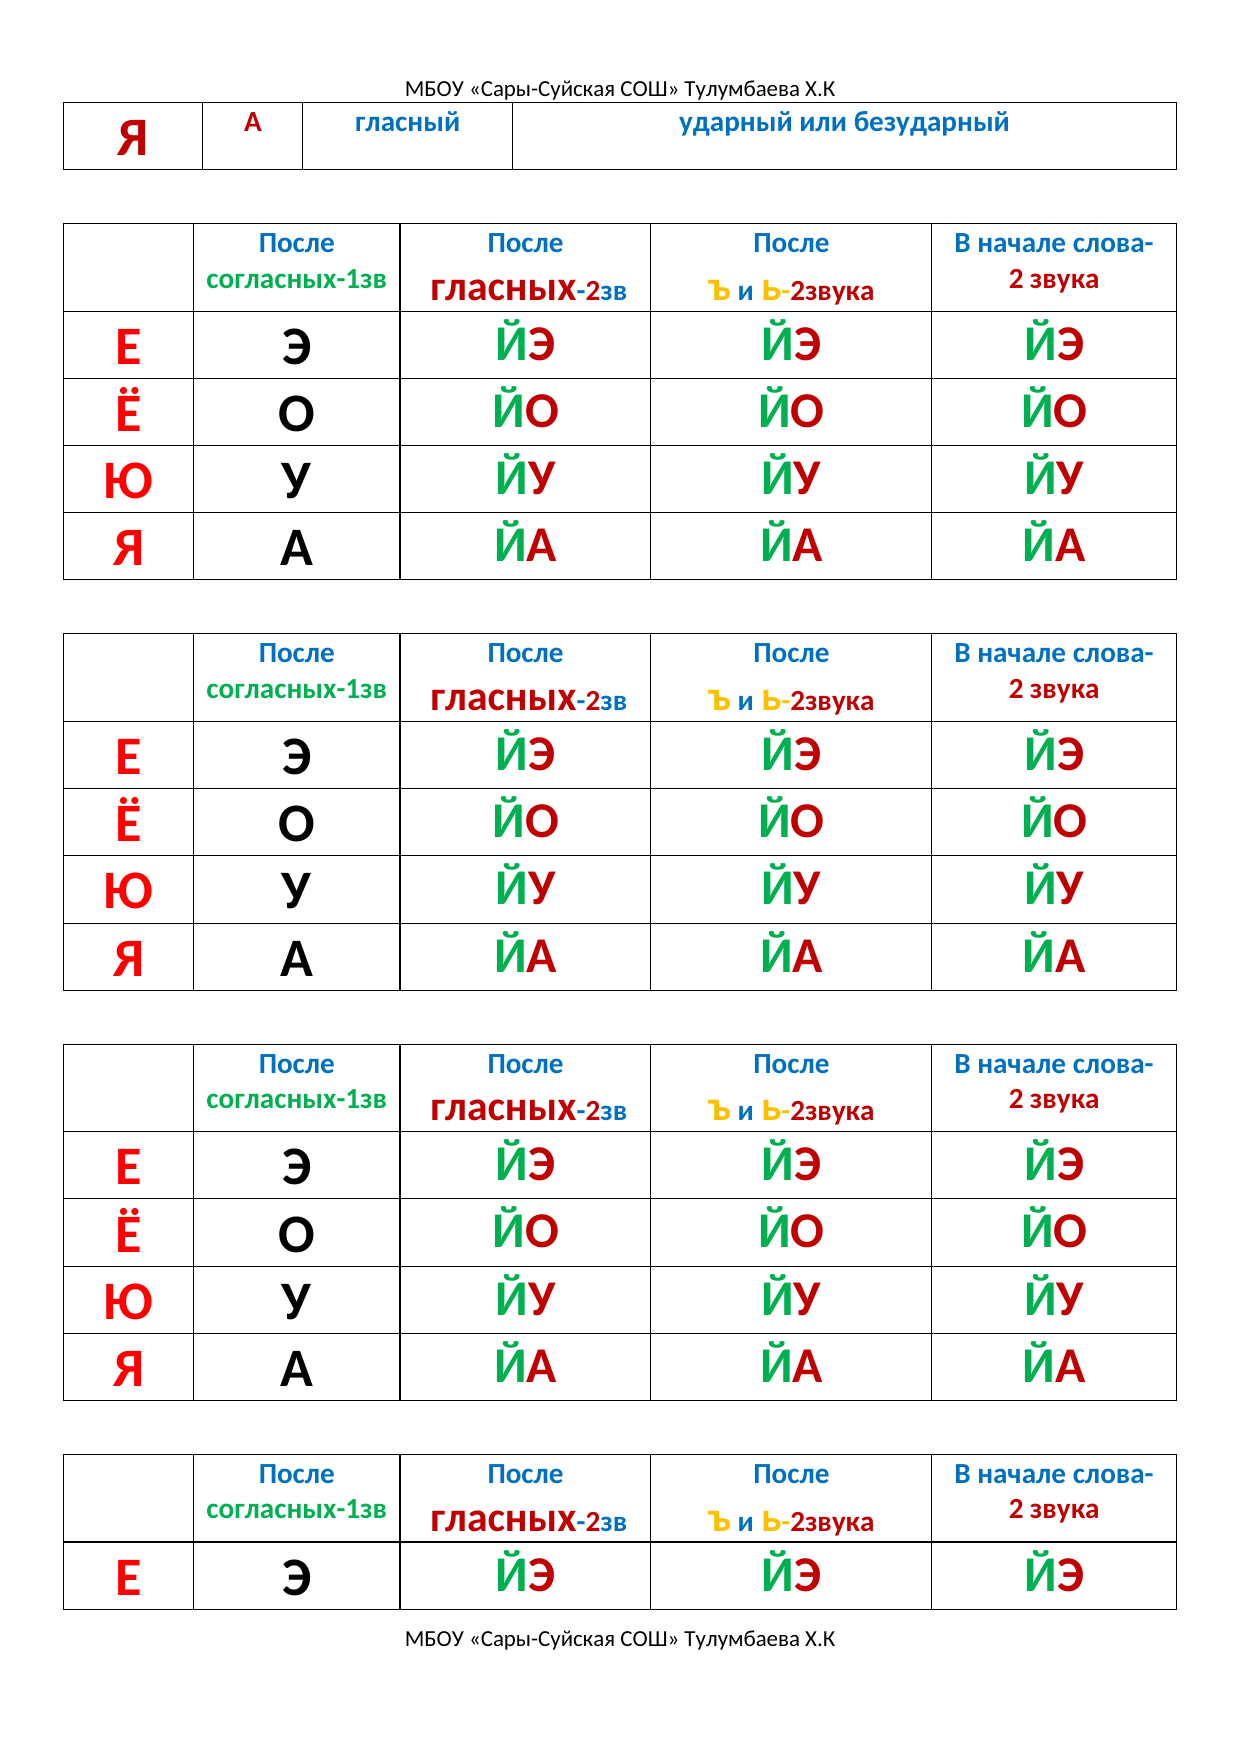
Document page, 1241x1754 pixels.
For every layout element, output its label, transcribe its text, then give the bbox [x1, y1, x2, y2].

table_header [64, 224, 193, 311]
table_header После гласных-2зв [401, 224, 650, 311]
table_cell О [194, 379, 399, 445]
table_header В начале слова- 2 звука [932, 224, 1176, 311]
table_cell ЙЭ [932, 1543, 1176, 1609]
table_cell ЙУ [401, 446, 650, 512]
table_header [64, 634, 193, 721]
table_cell О [194, 789, 399, 855]
table_cell ЙО [651, 1199, 931, 1266]
table_cell ЙО [401, 789, 650, 855]
table_cell Ё [64, 379, 193, 445]
table_cell Э [194, 1132, 399, 1198]
table_cell ЙА [651, 924, 931, 989]
table_cell ЙУ [651, 1267, 931, 1333]
table_cell ЙЭ [401, 722, 650, 788]
table_header После ъ и ь-2звука [651, 634, 931, 721]
table_cell ЙО [651, 379, 931, 445]
table_cell ЙЭ [651, 1132, 931, 1198]
table_cell ЙА [401, 513, 650, 579]
table_header После согласных-1зв [194, 1045, 399, 1131]
table_cell ЙУ [401, 856, 650, 922]
table_header После ъ и ь-2звука [651, 1045, 931, 1131]
table_cell Я [64, 1334, 193, 1400]
table_cell ЙО [932, 379, 1176, 445]
table_cell ЙЭ [651, 722, 931, 788]
table_cell ЙУ [651, 446, 931, 512]
table_cell Я [64, 103, 202, 169]
table_cell Ю [64, 1267, 193, 1333]
table_header После гласных-2зв [401, 634, 650, 721]
table_cell ЙЭ [932, 1132, 1176, 1198]
table_cell ЙО [932, 1199, 1176, 1266]
table_cell Э [194, 1543, 399, 1609]
table_cell ударный или безударный [513, 103, 1176, 169]
table_header После согласных-1зв [194, 224, 399, 311]
table_cell ЙЭ [401, 312, 650, 378]
table_cell ЙУ [401, 1267, 650, 1333]
table_cell Е [64, 722, 193, 788]
table_cell О [194, 1199, 399, 1266]
table_cell ЙУ [932, 1267, 1176, 1333]
table_cell Ё [64, 789, 193, 855]
table_cell ЙО [401, 379, 650, 445]
table_cell ЙО [932, 789, 1176, 855]
table_header [64, 1045, 193, 1131]
table_header После гласных-2зв [401, 1455, 650, 1541]
table_cell Э [194, 722, 399, 788]
table_cell Ё [64, 1199, 193, 1266]
table_cell Е [64, 1543, 193, 1609]
table_cell Е [64, 312, 193, 378]
table_cell У [194, 856, 399, 922]
table_cell Я [64, 924, 193, 989]
table_cell Е [64, 1132, 193, 1198]
table_header [64, 1455, 193, 1541]
table_cell ЙЭ [401, 1132, 650, 1198]
table_cell ЙА [932, 513, 1176, 579]
table_cell А [203, 103, 302, 169]
table_cell гласный [303, 103, 512, 169]
table_cell ЙА [932, 1334, 1176, 1400]
table_cell ЙО [401, 1199, 650, 1266]
table_header В начале слова- 2 звука [932, 1455, 1176, 1541]
table_cell ЙО [651, 789, 931, 855]
table_cell ЙУ [932, 856, 1176, 922]
table_cell У [194, 1267, 399, 1333]
table_cell Я [64, 513, 193, 579]
table_header После согласных-1зв [194, 1455, 399, 1541]
table_cell ЙА [932, 924, 1176, 989]
table_cell ЙУ [932, 446, 1176, 512]
table_cell ЙА [651, 513, 931, 579]
table_cell ЙА [651, 1334, 931, 1400]
table_cell ЙЭ [401, 1543, 650, 1609]
table_header В начале слова- 2 звука [932, 634, 1176, 721]
table_cell Ю [64, 446, 193, 512]
table_cell А [194, 513, 399, 579]
table_cell Ю [64, 856, 193, 922]
table_cell Э [194, 312, 399, 378]
table_cell А [194, 1334, 399, 1400]
table_cell ЙА [401, 1334, 650, 1400]
table_header После ъ и ь-2звука [651, 224, 931, 311]
table_cell ЙЭ [932, 722, 1176, 788]
table_cell ЙЭ [932, 312, 1176, 378]
table_cell ЙЭ [651, 1543, 931, 1609]
table_cell ЙА [401, 924, 650, 989]
table_header После согласных-1зв [194, 634, 399, 721]
table_cell У [194, 446, 399, 512]
table_header После ъ и ь-2звука [651, 1455, 931, 1541]
table_cell А [194, 924, 399, 989]
table_header После гласных-2зв [401, 1045, 650, 1131]
table_cell ЙЭ [651, 312, 931, 378]
table_cell ЙУ [651, 856, 931, 922]
table_header В начале слова- 2 звука [932, 1045, 1176, 1131]
